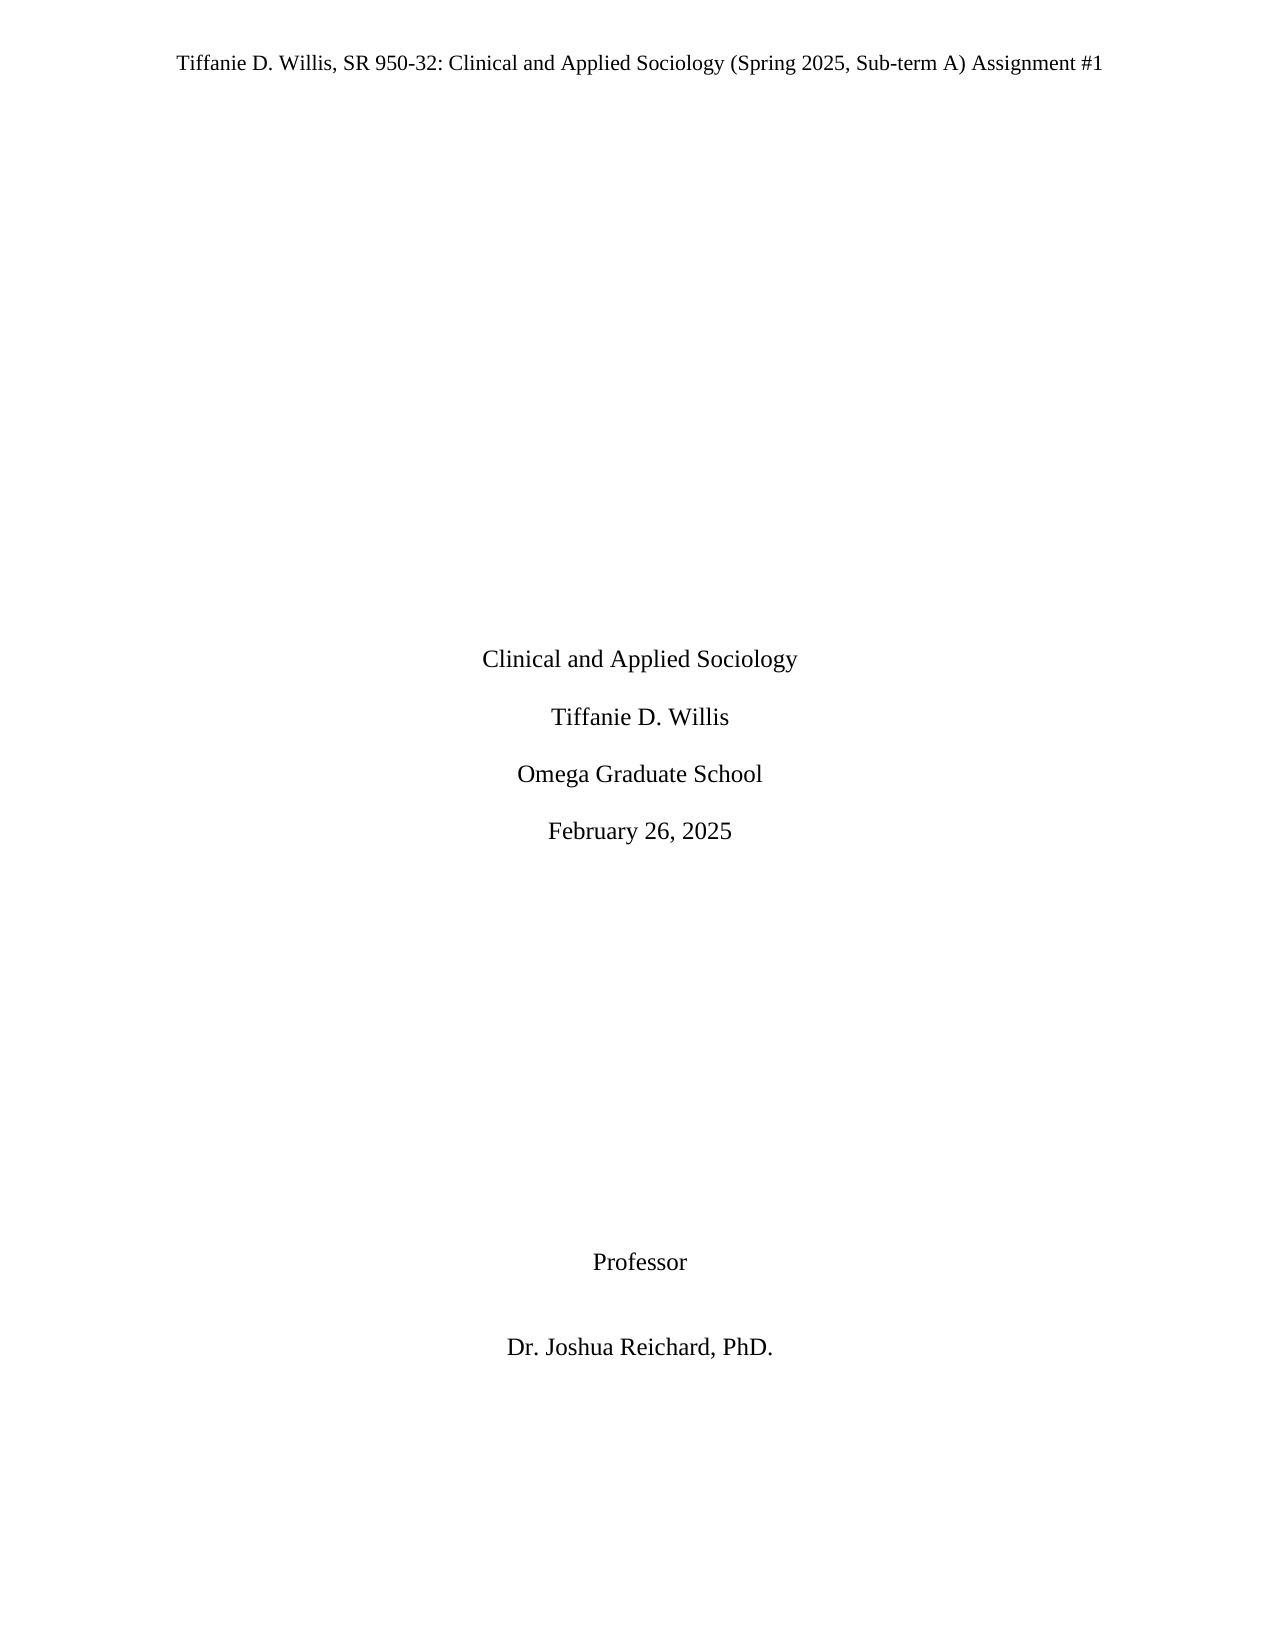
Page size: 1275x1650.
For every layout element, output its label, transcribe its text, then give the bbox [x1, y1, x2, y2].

text Tiffanie D. Willis [150, 702, 1130, 731]
text Omega Graduate School [150, 759, 1130, 788]
text Professor [150, 1247, 1130, 1276]
text February 26, 2025 [150, 816, 1130, 845]
text Dr. Joshua Reichard, PhD. [150, 1332, 1130, 1361]
text Clinical and Applied Sociology [150, 644, 1130, 673]
